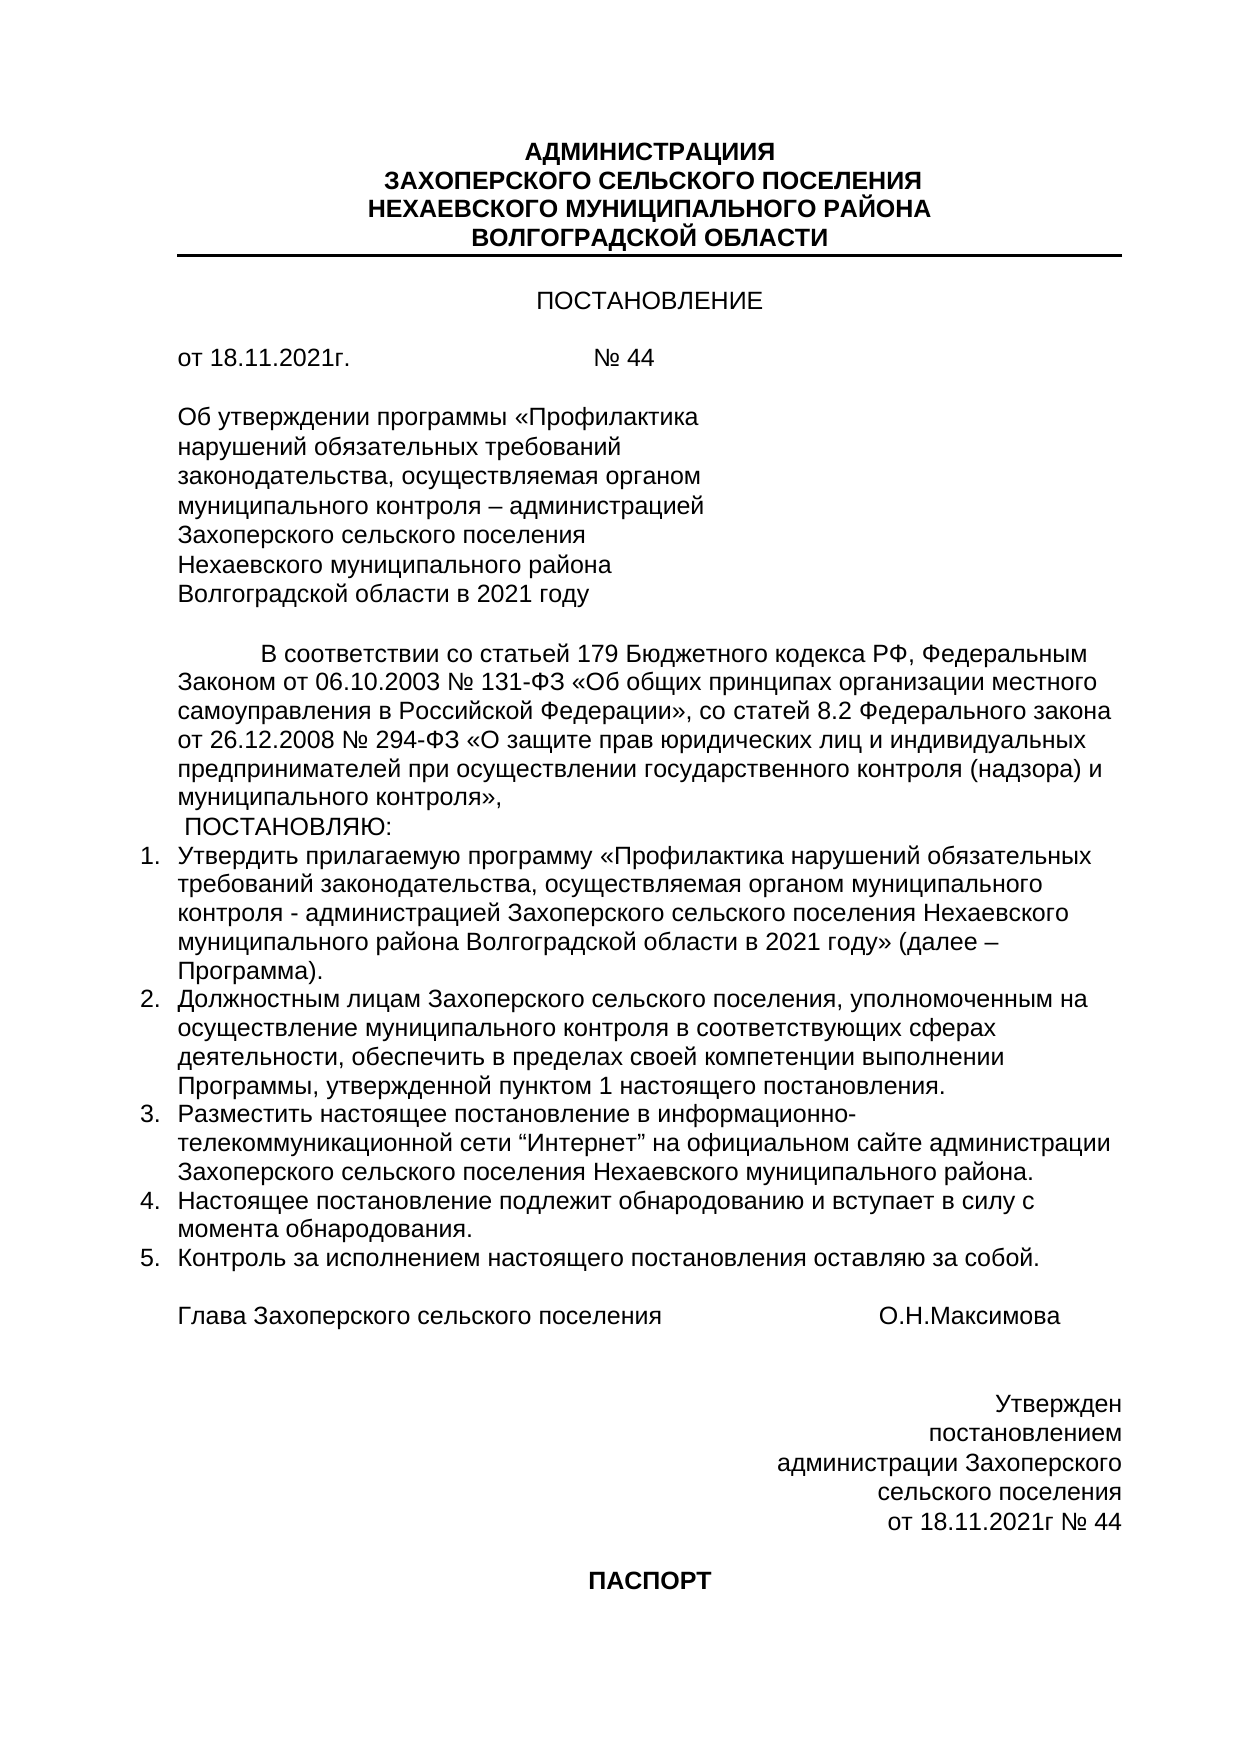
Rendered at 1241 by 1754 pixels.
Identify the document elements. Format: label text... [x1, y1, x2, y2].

text Волгоградской области в 2021 году [177, 579, 1122, 608]
text НЕХАЕВСКОГО МУНИЦИПАЛЬНОГО РАЙОНА [177, 194, 1122, 223]
text Глава Захоперского сельского поселения О.Н.Максимова [177, 1301, 1122, 1330]
list Контроль за исполнением настоящего постановления оставляю за собой. [140, 1243, 1122, 1272]
text постановлением [177, 1418, 1122, 1447]
text от 18.11.2021г № 44 [177, 1507, 1122, 1536]
text Захоперского сельского поселения [177, 520, 1122, 549]
text законодательства, осуществляемая органом [177, 461, 1122, 490]
text сельского поселения [177, 1477, 1122, 1506]
text ВОЛГОГРАДСКОЙ ОБЛАСТИ [177, 223, 1122, 254]
list Утвердить прилагаемую программу «Профилактика нарушений обязательных требований законодательства, осуществляемая органом муниципального контроля - администрацией Захоперского сельского поселения Нехаевского муниципального района Волгоградской области в 2021 году» (далее – Программа). [140, 841, 1152, 984]
list Должностным лицам Захоперского сельского поселения, уполномоченным на осуществление муниципального контроля в соответствующих сферах деятельности, обеспечить в пределах своей компетенции выполнении Программы, утвержденной пунктом 1 настоящего постановления. [140, 984, 1122, 1099]
text Утвержден [177, 1389, 1122, 1417]
text Нехаевского муниципального района [177, 550, 1122, 579]
text ПОСТАНОВЛЯЮ: [177, 812, 1122, 841]
text нарушений обязательных требований [177, 432, 1122, 460]
text от 18.11.2021г. № 44 [177, 343, 1122, 372]
text ПАСПОРТ [177, 1566, 1122, 1595]
text администрации Захоперского [177, 1448, 1122, 1477]
text АДМИНИСТРАЦИИЯ [177, 137, 1122, 166]
text муниципального контроля – администрацией [177, 491, 1122, 519]
list Разместить настоящее постановление в информационно-телекоммуникационной сети “Интернет” на официальном сайте администрации Захоперского сельского поселения Нехаевского муниципального района. [140, 1099, 1122, 1186]
list Настоящее постановление подлежит обнародованию и вступает в силу с момента обнародования. [140, 1186, 1122, 1243]
text ПОСТАНОВЛЕНИЕ [177, 286, 1122, 315]
text ЗАХОПЕРСКОГО СЕЛЬСКОГО ПОСЕЛЕНИЯ [177, 166, 1122, 194]
text Об утверждении программы «Профилактика [177, 402, 1122, 431]
text В соответствии со статьей 179 Бюджетного кодекса РФ, Федеральным Законом от 06.10.2003 № 131-ФЗ «Об общих принципах организации местного самоуправления в Российской Федерации», со статей 8.2 Федерального закона от 26.12.2008 № 294-ФЗ «О защите прав юридических лиц и индивидуальных предпринимателей при осуществлении государственного контроля (надзора) и муниципального контроля», [177, 639, 1122, 811]
